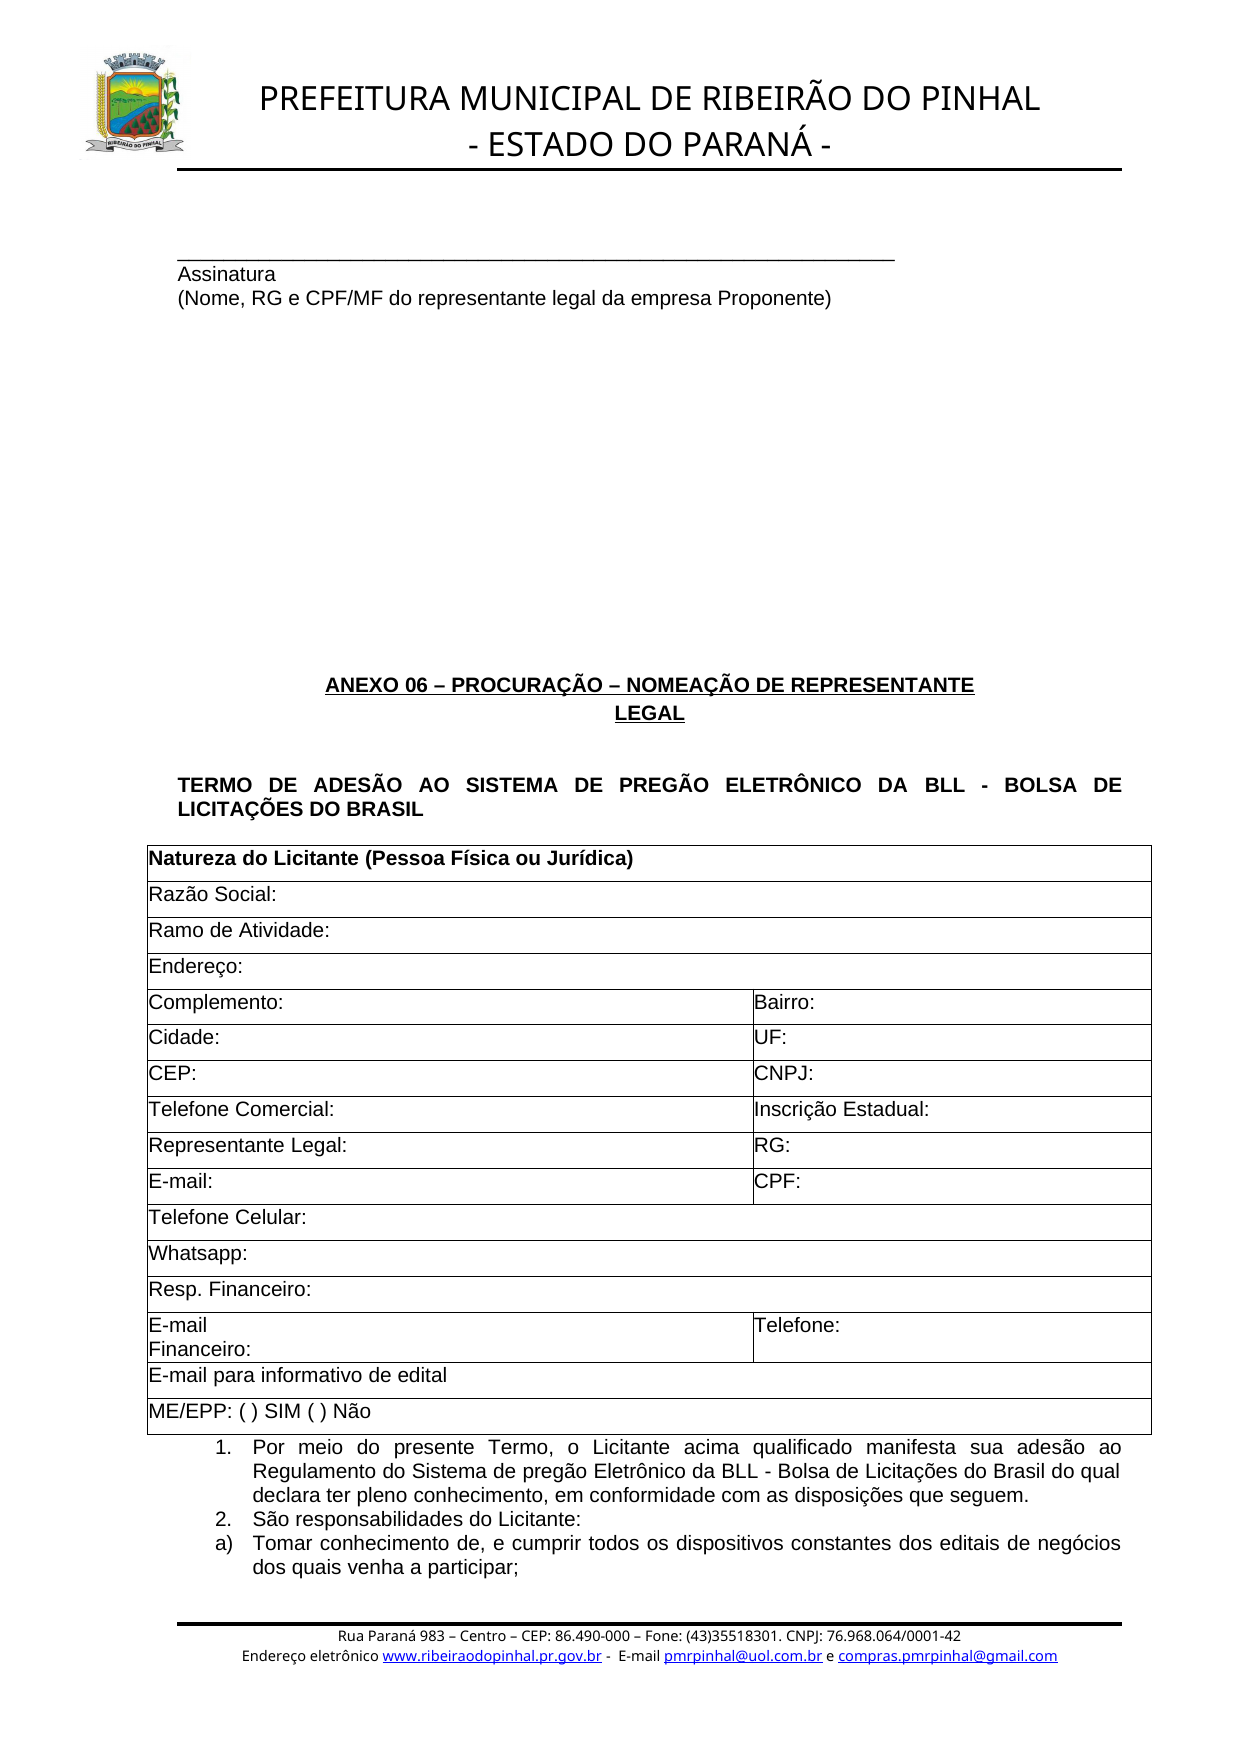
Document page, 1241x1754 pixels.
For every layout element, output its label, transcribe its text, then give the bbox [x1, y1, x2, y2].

table_cell E-mail: [148, 1169, 753, 1204]
table_cell Inscrição Estadual: [754, 1097, 1151, 1132]
list Tomar conhecimento de, e cumprir todos os dispositivos constantes dos editais de negócios dos quais venha a participar; [215, 1531, 1122, 1578]
table_cell Cidade: [148, 1025, 753, 1060]
table_cell Representante Legal: [148, 1133, 753, 1168]
text TERMO DE ADESÃO AO SISTEMA DE PREGÃO ELETRÔNICO DA BLL - BOLSA DE LICITAÇÕES DO BRASIL [177, 773, 1122, 821]
table_cell UF: [754, 1025, 1151, 1060]
picture [79, 45, 192, 160]
table_cell E-mail Financeiro: [148, 1313, 753, 1362]
table_cell ME/EPP: ( ) SIM ( ) Não [148, 1399, 1151, 1434]
table_cell Telefone: [754, 1313, 1151, 1362]
table_cell Telefone Celular: [148, 1205, 1151, 1240]
list Por meio do presente Termo, o Licitante acima qualificado manifesta sua adesão ao Regulamento do Sistema de pregão Eletrônico da BLL - Bolsa de Licitações do Brasil do qual declara ter pleno conhecimento, em conformidade com as disposições que seguem. [215, 1435, 1122, 1507]
list São responsabilidades do Licitante: [215, 1507, 1122, 1531]
table_cell Resp. Financeiro: [148, 1277, 1151, 1312]
table_cell Ramo de Atividade: [148, 918, 1151, 953]
text Assinatura [177, 262, 1122, 286]
table_cell E-mail para informativo de edital [148, 1363, 1151, 1398]
table_cell CPF: [754, 1169, 1151, 1204]
table_cell CNPJ: [754, 1061, 1151, 1096]
table_cell Telefone Comercial: [148, 1097, 753, 1132]
table_cell Complemento: [148, 990, 753, 1024]
text ANEXO 06 – PROCURAÇÃO – NOMEAÇÃO DE REPRESENTANTE LEGAL [308, 673, 991, 724]
table_cell RG: [754, 1133, 1151, 1168]
table_cell CEP: [148, 1061, 753, 1096]
text (Nome, RG e CPF/MF do representante legal da empresa Proponente) [177, 286, 1122, 310]
table_cell Whatsapp: [148, 1241, 1151, 1276]
table_header Natureza do Licitante (Pessoa Física ou Jurídica) [148, 846, 1151, 881]
text ______________________________________________________________ [177, 238, 1122, 262]
table_cell Razão Social: [148, 882, 1151, 917]
table_cell Endereço: [148, 954, 1151, 988]
table_cell Bairro: [754, 990, 1151, 1024]
